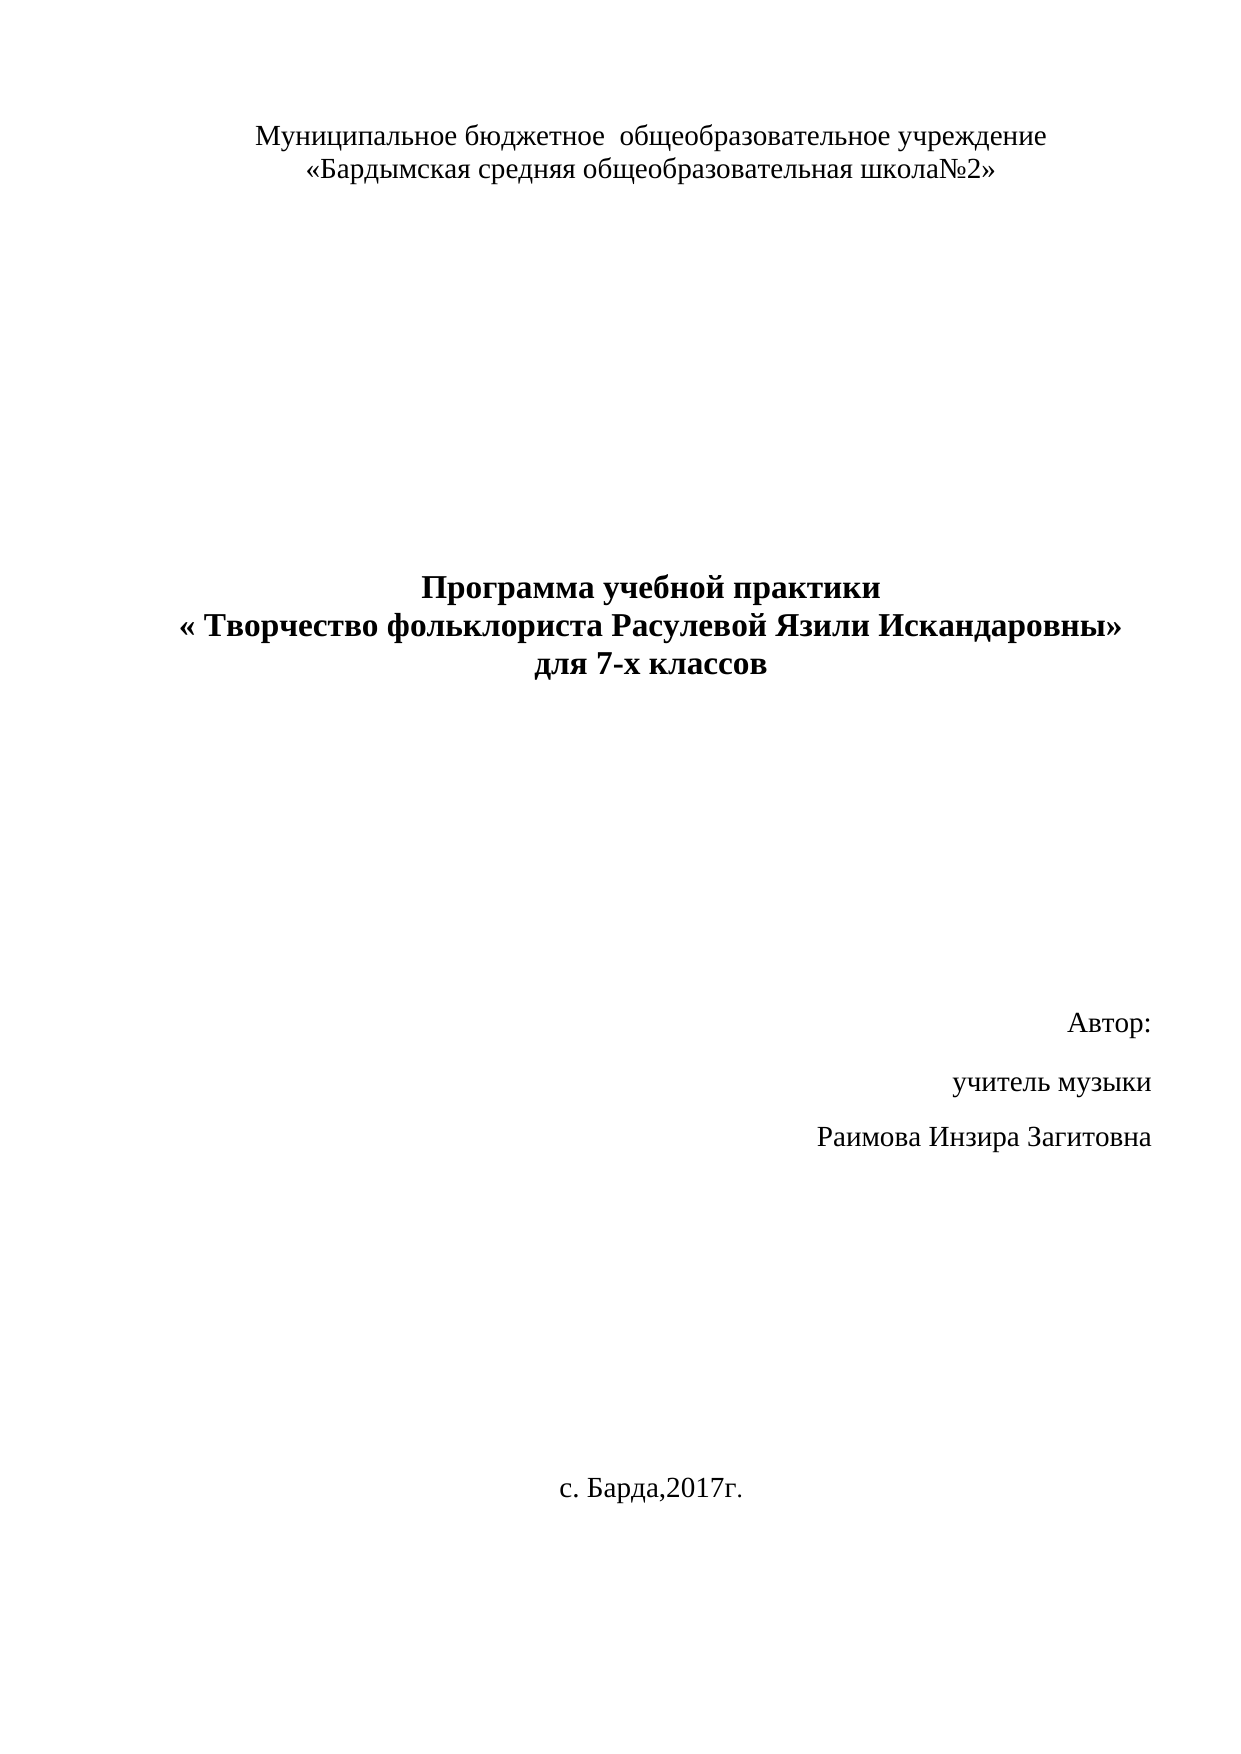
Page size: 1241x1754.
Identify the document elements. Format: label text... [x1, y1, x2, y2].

text Программа учебной практики [150, 567, 1152, 605]
text для 7-х классов [150, 643, 1152, 682]
text Раимова Инзира Загитовна [150, 1119, 1152, 1152]
text « Творчество фольклориста Расулевой Язили Искандаровны» [150, 605, 1152, 643]
text с. Барда,2017г. [150, 1471, 1152, 1504]
text «Бардымская средняя общеобразовательная школа№2» [150, 152, 1152, 185]
text Автор: [150, 1005, 1152, 1038]
text Муниципальное бюджетное общеобразовательное учреждение [150, 118, 1152, 152]
text учитель музыки [150, 1064, 1152, 1098]
